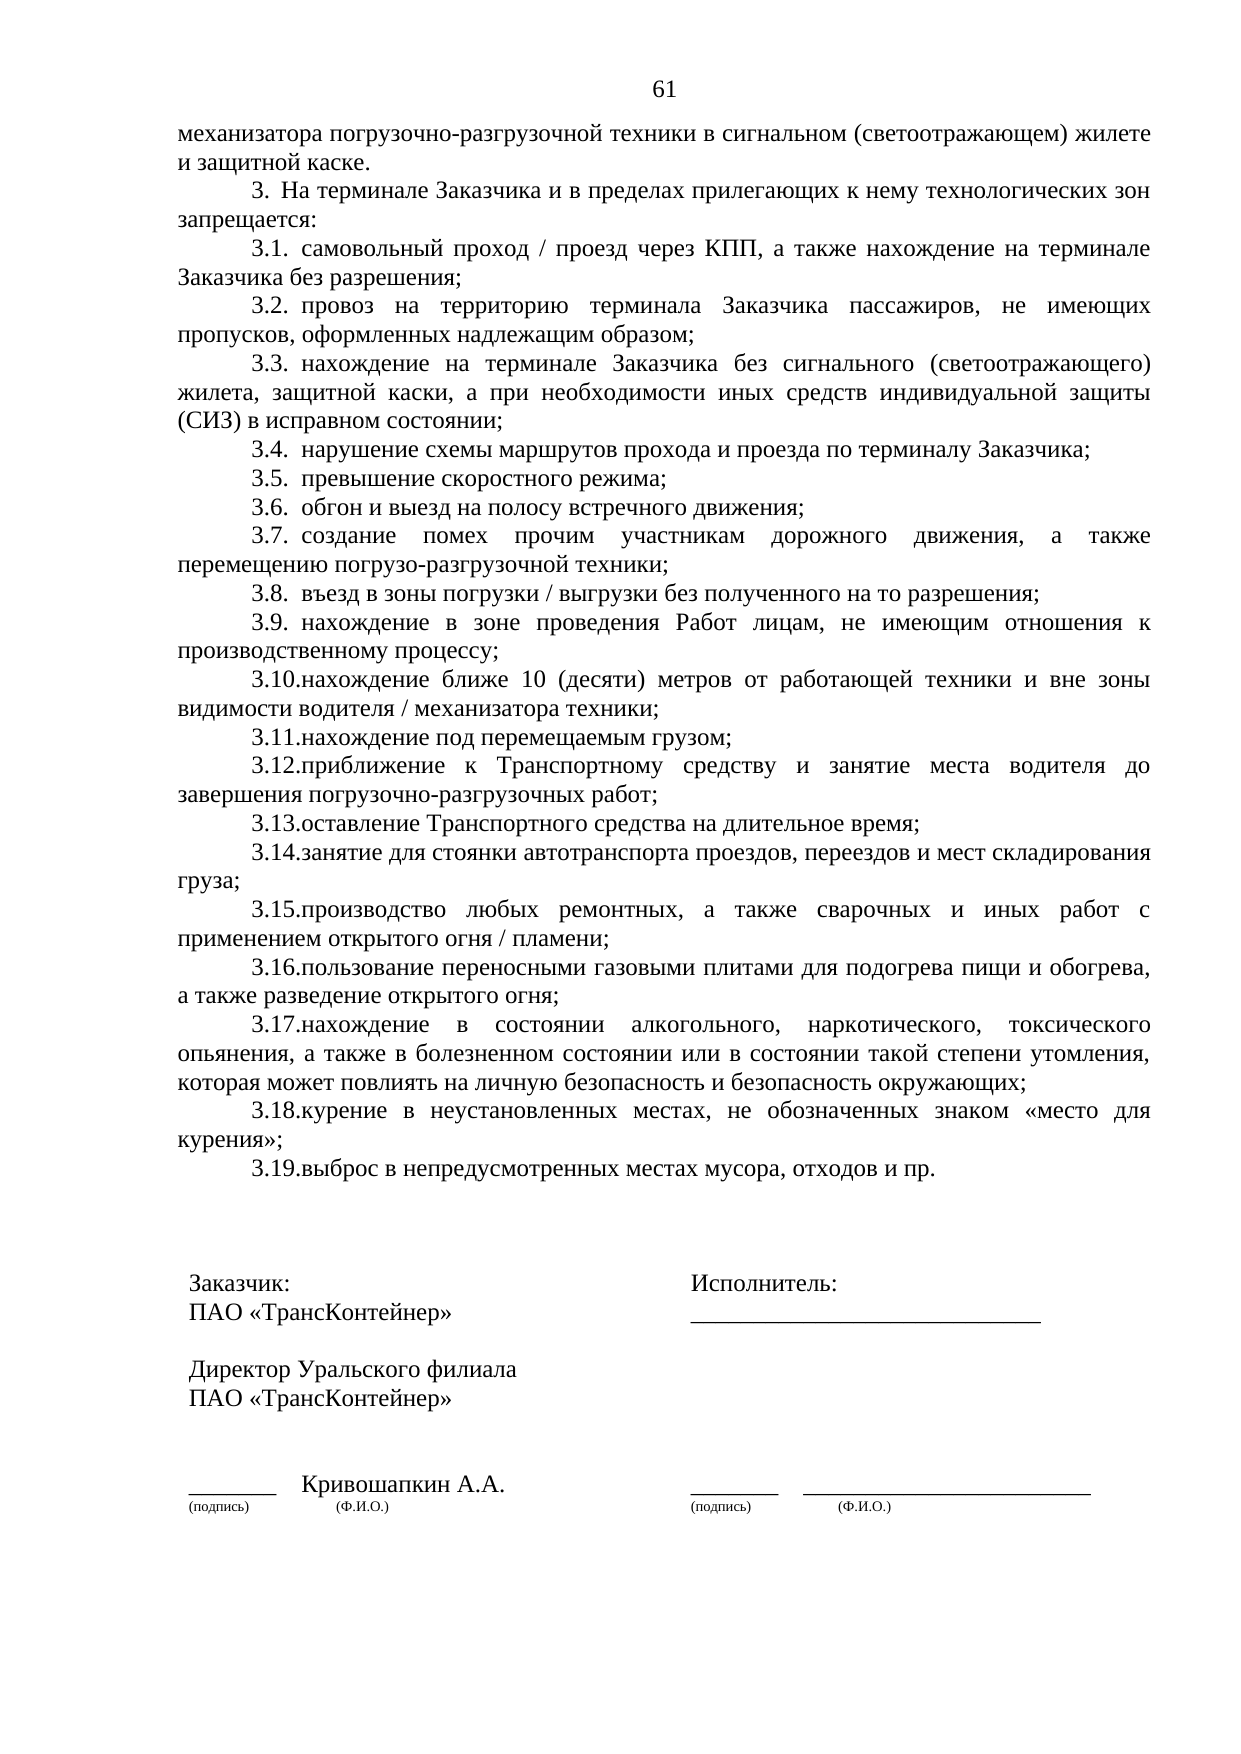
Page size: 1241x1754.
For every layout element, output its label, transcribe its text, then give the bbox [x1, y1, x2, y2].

list превышение скоростного режима; [177, 463, 1152, 492]
list нахождение под перемещаемым грузом; [177, 722, 1152, 751]
list обгон и выезд на полосу встречного движения; [177, 492, 1152, 521]
list пользование переносными газовыми плитами для подогрева пищи и обогрева, а также разведение открытого огня; [177, 952, 1152, 1009]
list занятие для стоянки автотранспорта проездов, переездов и мест складирования груза; [177, 837, 1152, 894]
list На терминале Заказчика и в пределах прилегающих к нему технологических зон запрещается: [177, 176, 1152, 233]
list нахождение в зоне проведения Работ лицам, не имеющим отношения к производственному процессу; [177, 607, 1152, 664]
list создание помех прочим участникам дорожного движения, а также перемещению погрузо-разгрузочной техники; [177, 521, 1152, 578]
list самовольный проход / проезд через КПП, а также нахождение на терминале Заказчика без разрешения; [177, 233, 1152, 291]
list выброс в непредусмотренных местах мусора, отходов и пр. [177, 1153, 1152, 1182]
list нахождение ближе 10 (десяти) метров от работающей техники и вне зоны видимости водителя / механизатора техники; [177, 664, 1152, 722]
table_header Заказчик: ПАО «ТрансКонтейнер» Директор Уральского филиала ПАО «ТрансКонтейнер» _______ Кривошапкин А.А. (подпись) (Ф.И.О.) [177, 1268, 679, 1527]
table_header Исполнитель: ____________________________ _______ _______________________ (подпись) (Ф.И.О.) [679, 1268, 1111, 1527]
list въезд в зоны погрузки / выгрузки без полученного на то разрешения; [177, 578, 1152, 607]
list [177, 118, 1152, 176]
list провоз на территорию терминала Заказчика пассажиров, не имеющих пропусков, оформленных надлежащим образом; [177, 291, 1152, 348]
list нарушение схемы маршрутов прохода и проезда по терминалу Заказчика; [177, 434, 1152, 463]
list приближение к Транспортному средству и занятие места водителя до завершения погрузочно-разгрузочных работ; [177, 751, 1152, 808]
list оставление Транспортного средства на длительное время; [177, 808, 1152, 837]
list нахождение на терминале Заказчика без сигнального (светоотражающего) жилета, защитной каски, а при необходимости иных средств индивидуальной защиты (СИЗ) в исправном состоянии; [177, 348, 1152, 434]
list производство любых ремонтных, а также сварочных и иных работ с применением открытого огня / пламени; [177, 894, 1152, 952]
list курение в неустановленных местах, не обозначенных знаком «место для курения»; [177, 1096, 1152, 1153]
list нахождение в состоянии алкогольного, наркотического, токсического опьянения, а также в болезненном состоянии или в состоянии такой степени утомления, которая может повлиять на личную безопасность и безопасность окружающих; [177, 1009, 1152, 1096]
